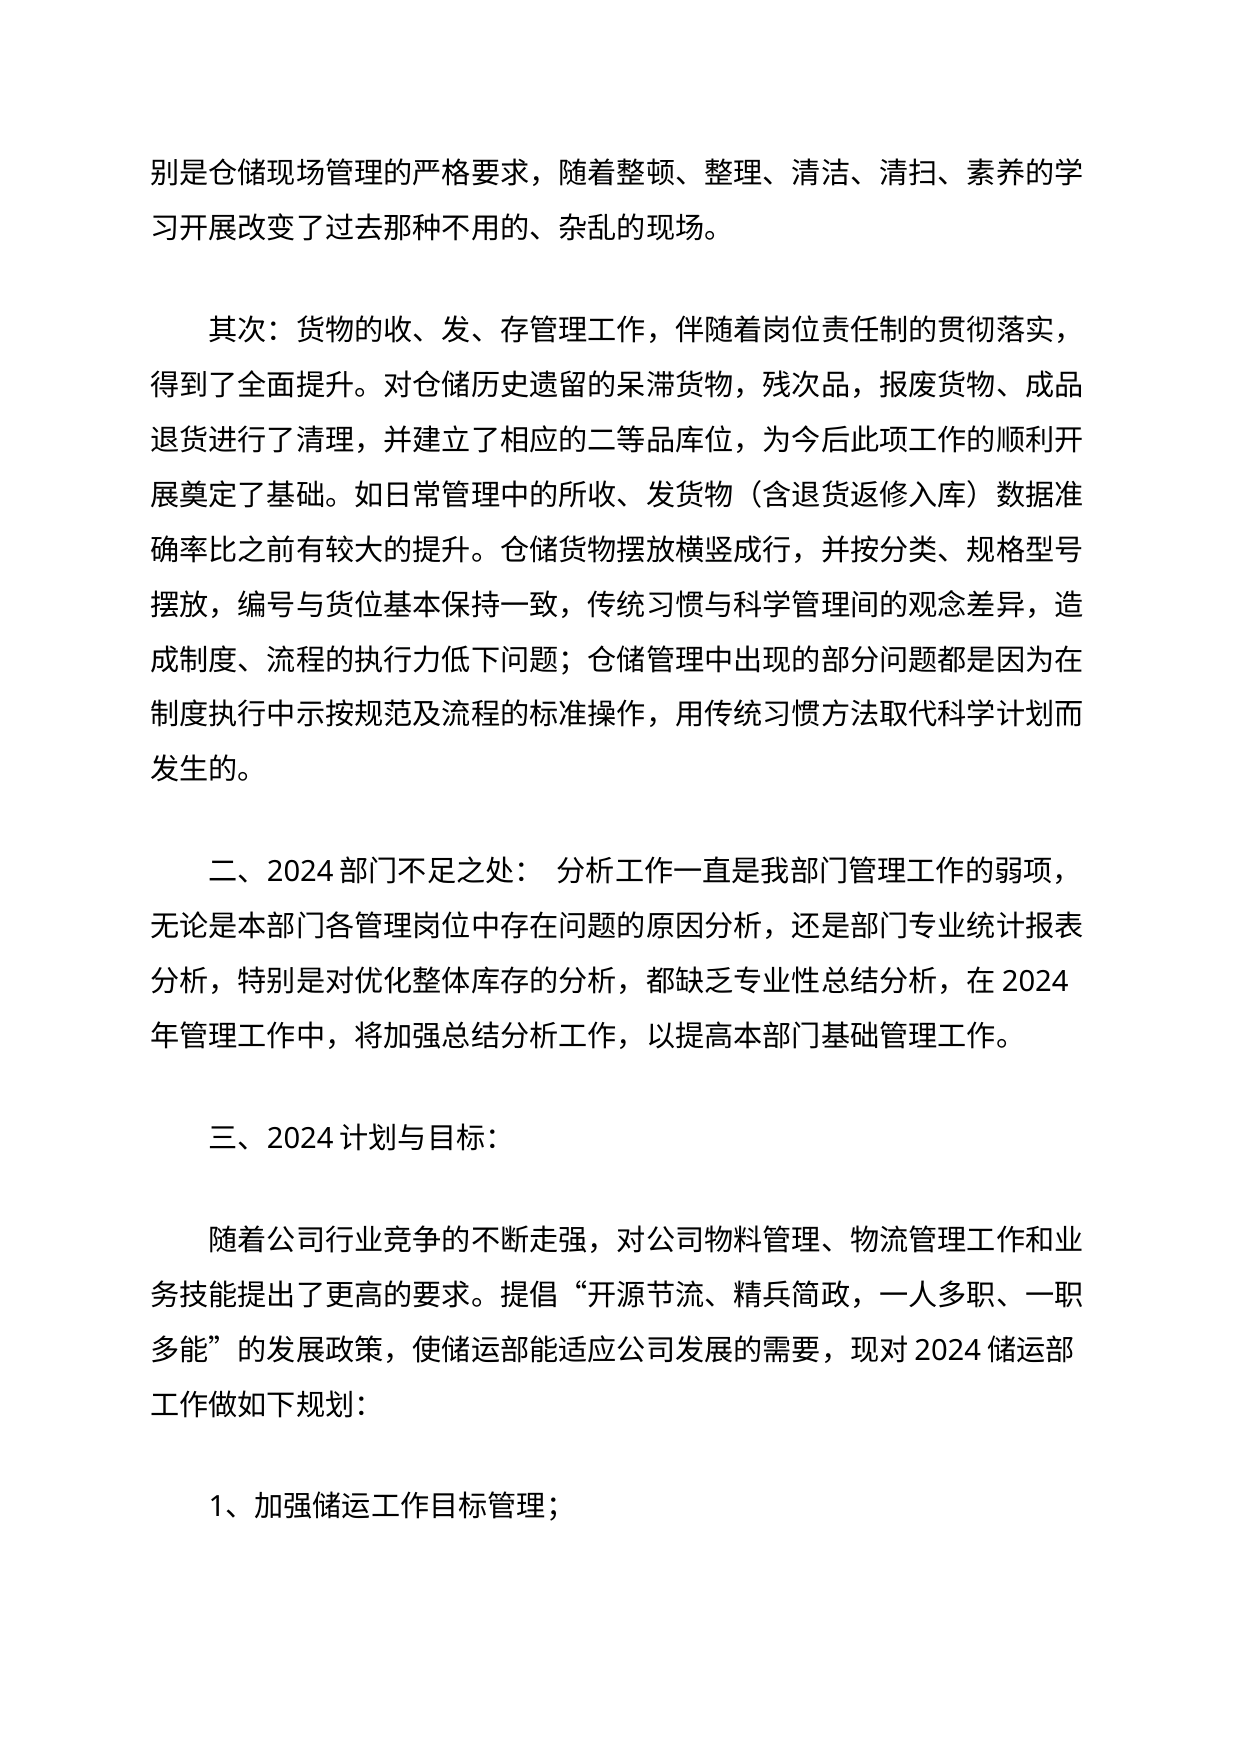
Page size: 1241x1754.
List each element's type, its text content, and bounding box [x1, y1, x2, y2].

text 三、2024计划与目标： [150, 1114, 1090, 1157]
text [150, 150, 1090, 247]
text 其次：货物的收、发、存管理工作，伴随着岗位责任制的贯彻落实，得到了全面提升。对仓储历史遗留的呆滞货物，残次品，报废货物、成品退货进行了清理，并建立了相应的二等品库位，为今后此项工作的顺利开展奠定了基础。如日常管理中的所收、发货物（含退货返修入库）数据准确率比之前有较大的提升。仓储货物摆放横竖成行，并按分类、规格型号摆放，编号与货位基本保持一致，传统习惯与科学管理间的观念差异，造成制度、流程的执行力低下问题；仓储管理中出现的部分问题都是因为在制度执行中示按规范及流程的标准操作，用传统习惯方法取代科学计划而发生的。 [150, 307, 1090, 788]
text 随着公司行业竞争的不断走强，对公司物料管理、物流管理工作和业务技能提出了更高的要求。提倡“开源节流、精兵简政，一人多职、一职多能”的发展政策，使储运部能适应公司发展的需要，现对2024储运部工作做如下规划： [150, 1216, 1090, 1423]
text 二、2024部门不足之处： 分析工作一直是我部门管理工作的弱项，无论是本部门各管理岗位中存在问题的原因分析，还是部门专业统计报表分析，特别是对优化整体库存的分析，都缺乏专业性总结分析，在2024年管理工作中，将加强总结分析工作，以提高本部门基础管理工作。 [150, 848, 1090, 1055]
text 1、加强储运工作目标管理； [150, 1483, 1090, 1525]
